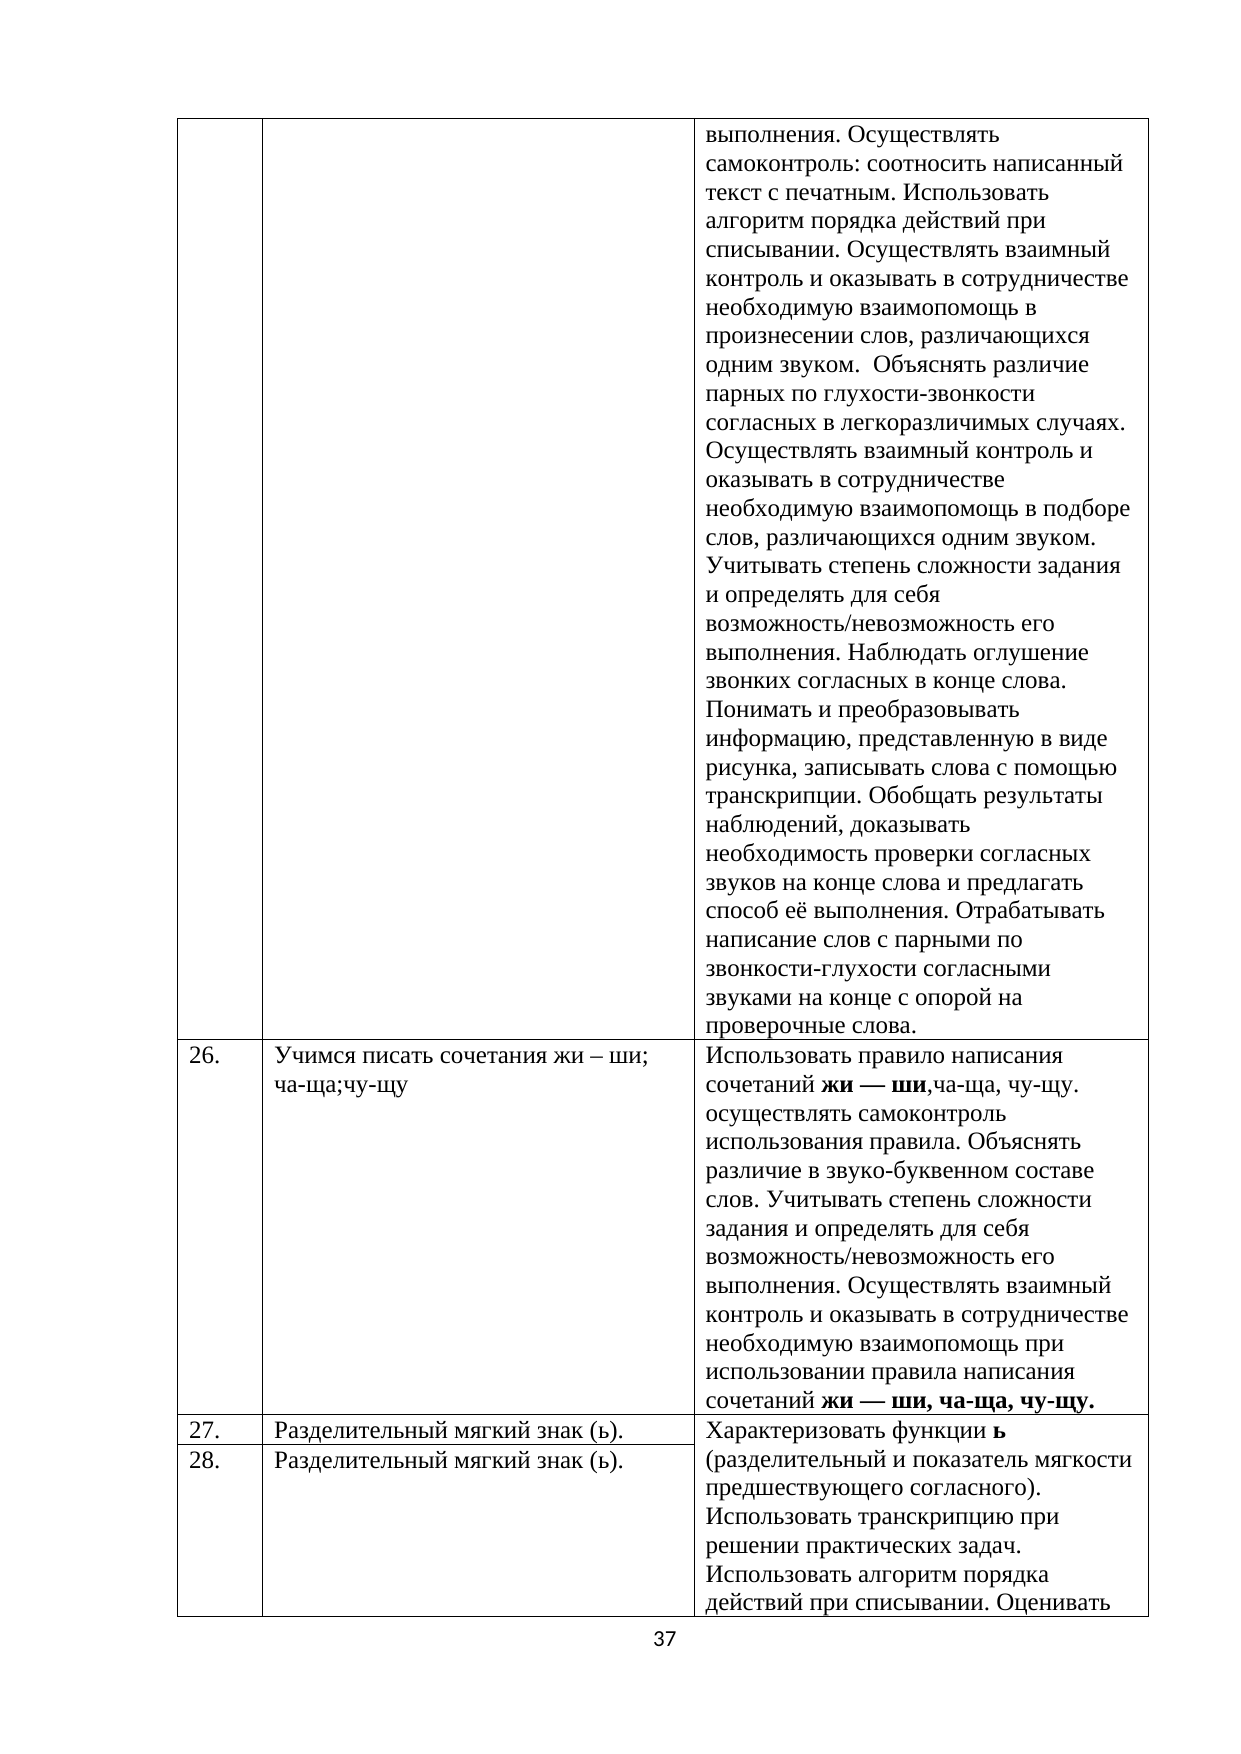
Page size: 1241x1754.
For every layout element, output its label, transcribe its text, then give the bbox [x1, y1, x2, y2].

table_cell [263, 1445, 694, 1616]
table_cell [263, 119, 694, 1039]
table_cell Учимся писать сочетания жи – ши; ча-ща;чу-щу [263, 1040, 694, 1414]
table_cell [178, 1445, 262, 1616]
table_cell [178, 119, 262, 1039]
table_cell [178, 1040, 262, 1414]
table_cell [178, 1415, 262, 1444]
table_cell Характеризовать функции ь (разделительный и показатель мягкости предшествующего согласного). Использовать транскрипцию при решении практических задач. Использовать алгоритм порядка действий при списывании. Оценивать правильность выполнения заданий. Объяснять совпадения в звуко-буквенном составе слов. [695, 1415, 1148, 1616]
table_cell Разделительный мягкий знак (ь). [263, 1415, 694, 1444]
table_cell Использовать правило написания сочетаний жи — ши,ча-ща, чу-щу. осуществлять самоконтроль использования правила. Объяснять различие в звуко-буквенном составе слов. Учитывать степень сложности задания и определять для себя возможность/невозможность его выполнения. Осуществлять взаимный контроль и оказывать в сотрудничестве необходимую взаимопомощь при использовании правила написания сочетаний жи — ши, ча-ща, чу-щу. [695, 1040, 1148, 1414]
